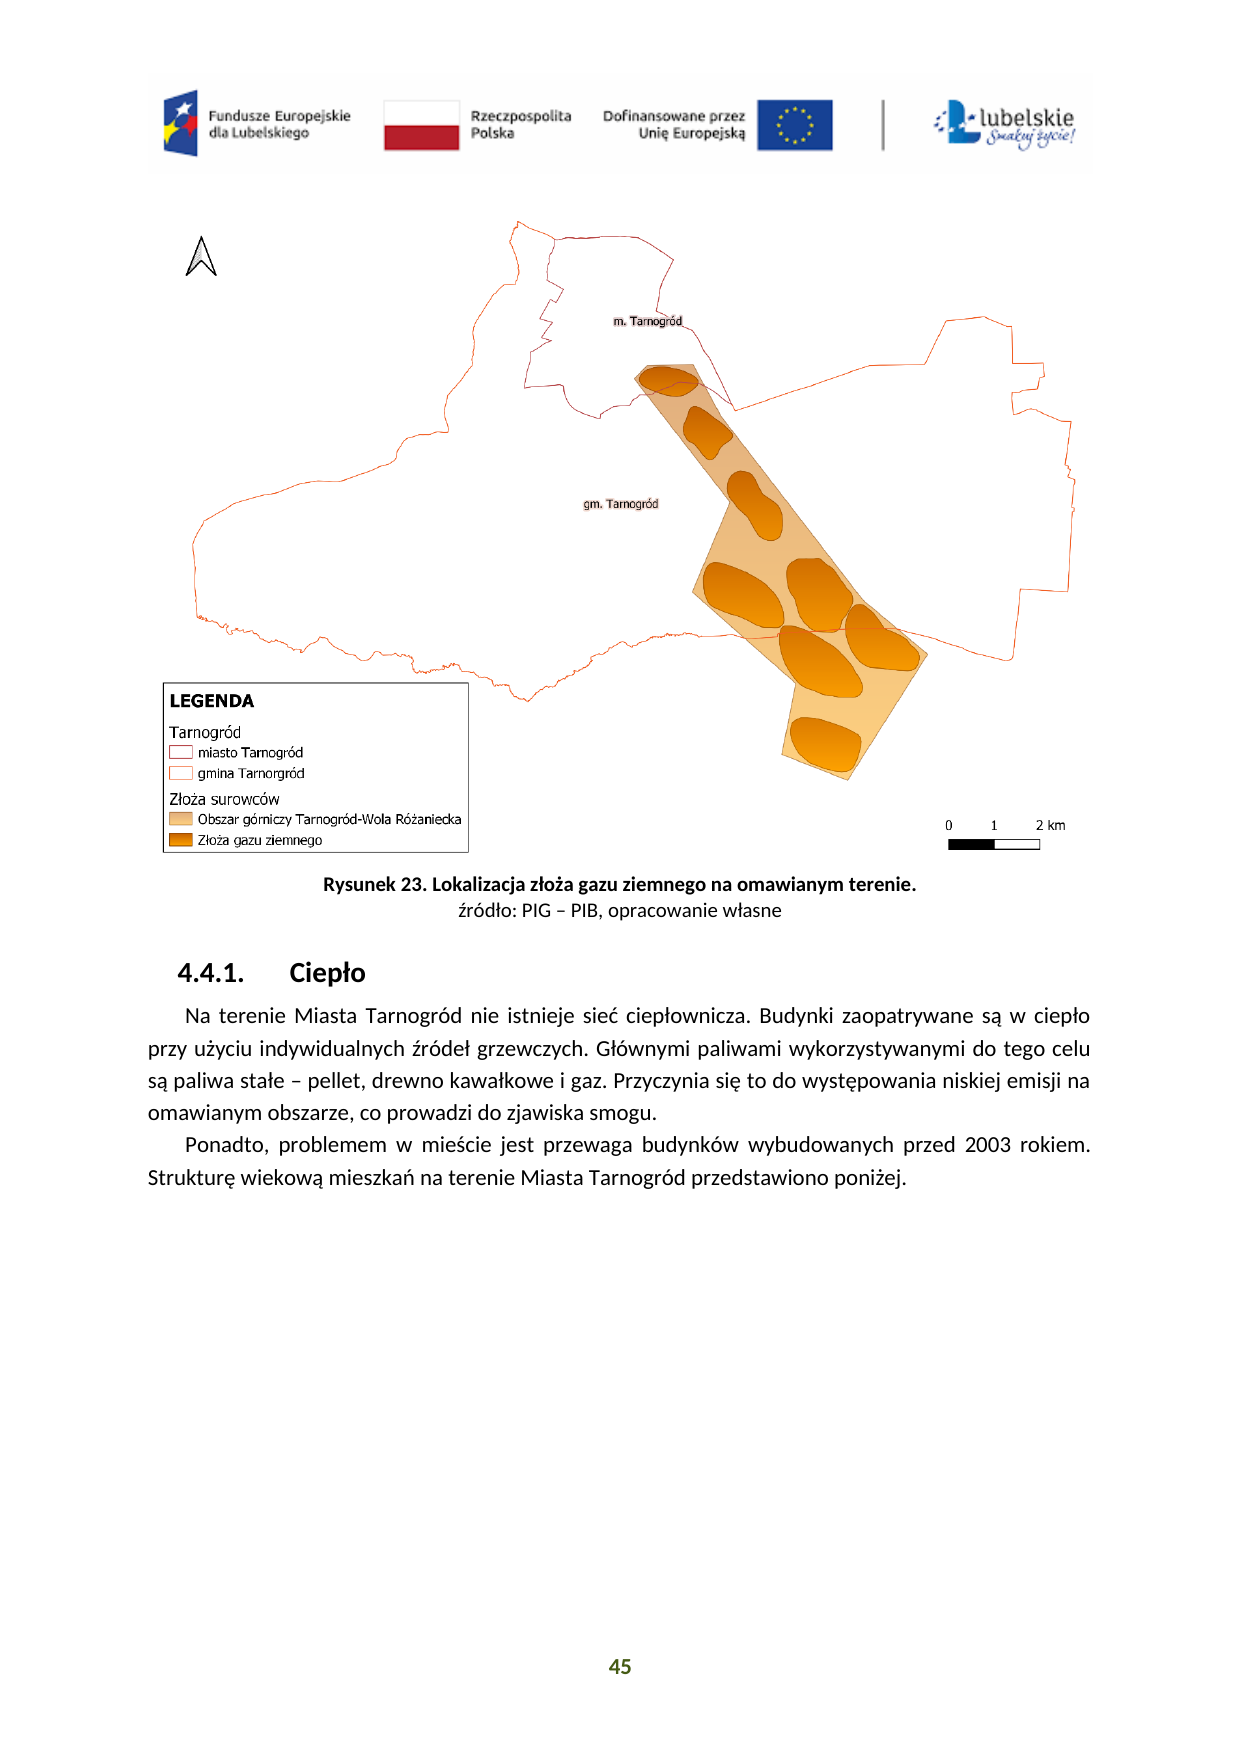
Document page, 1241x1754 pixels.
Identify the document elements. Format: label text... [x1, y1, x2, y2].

text Ponadto, problemem w mieście jest przewaga budynków wybudowanych przed 2003 rokiem. Strukturę wiekową mieszkań na terenie Miasta Tarnogród przedstawiono poniżej. [148, 1130, 1092, 1191]
text Rysunek 23. Lokalizacja złoża gazu ziemnego na omawianym terenie. [148, 871, 1092, 897]
picture [147, 73, 1093, 174]
text źródło: PIG – PIB, opracowanie własne [148, 897, 1092, 922]
subtitle Ciepło [177, 954, 1092, 990]
text Na terenie Miasta Tarnogród nie istnieje sieć ciepłownicza. Budynki zaopatrywane są w ciepło przy użyciu indywidualnych źródeł grzewczych. Głównymi paliwami wykorzystywanymi do tego celu są paliwa stałe – pellet, drewno kawałkowe i gaz. Przyczynia się to do występowania niskiej emisji na omawianym obszarze, co prowadzi do zjawiska smogu. [148, 1002, 1092, 1126]
picture [147, 199, 1093, 868]
